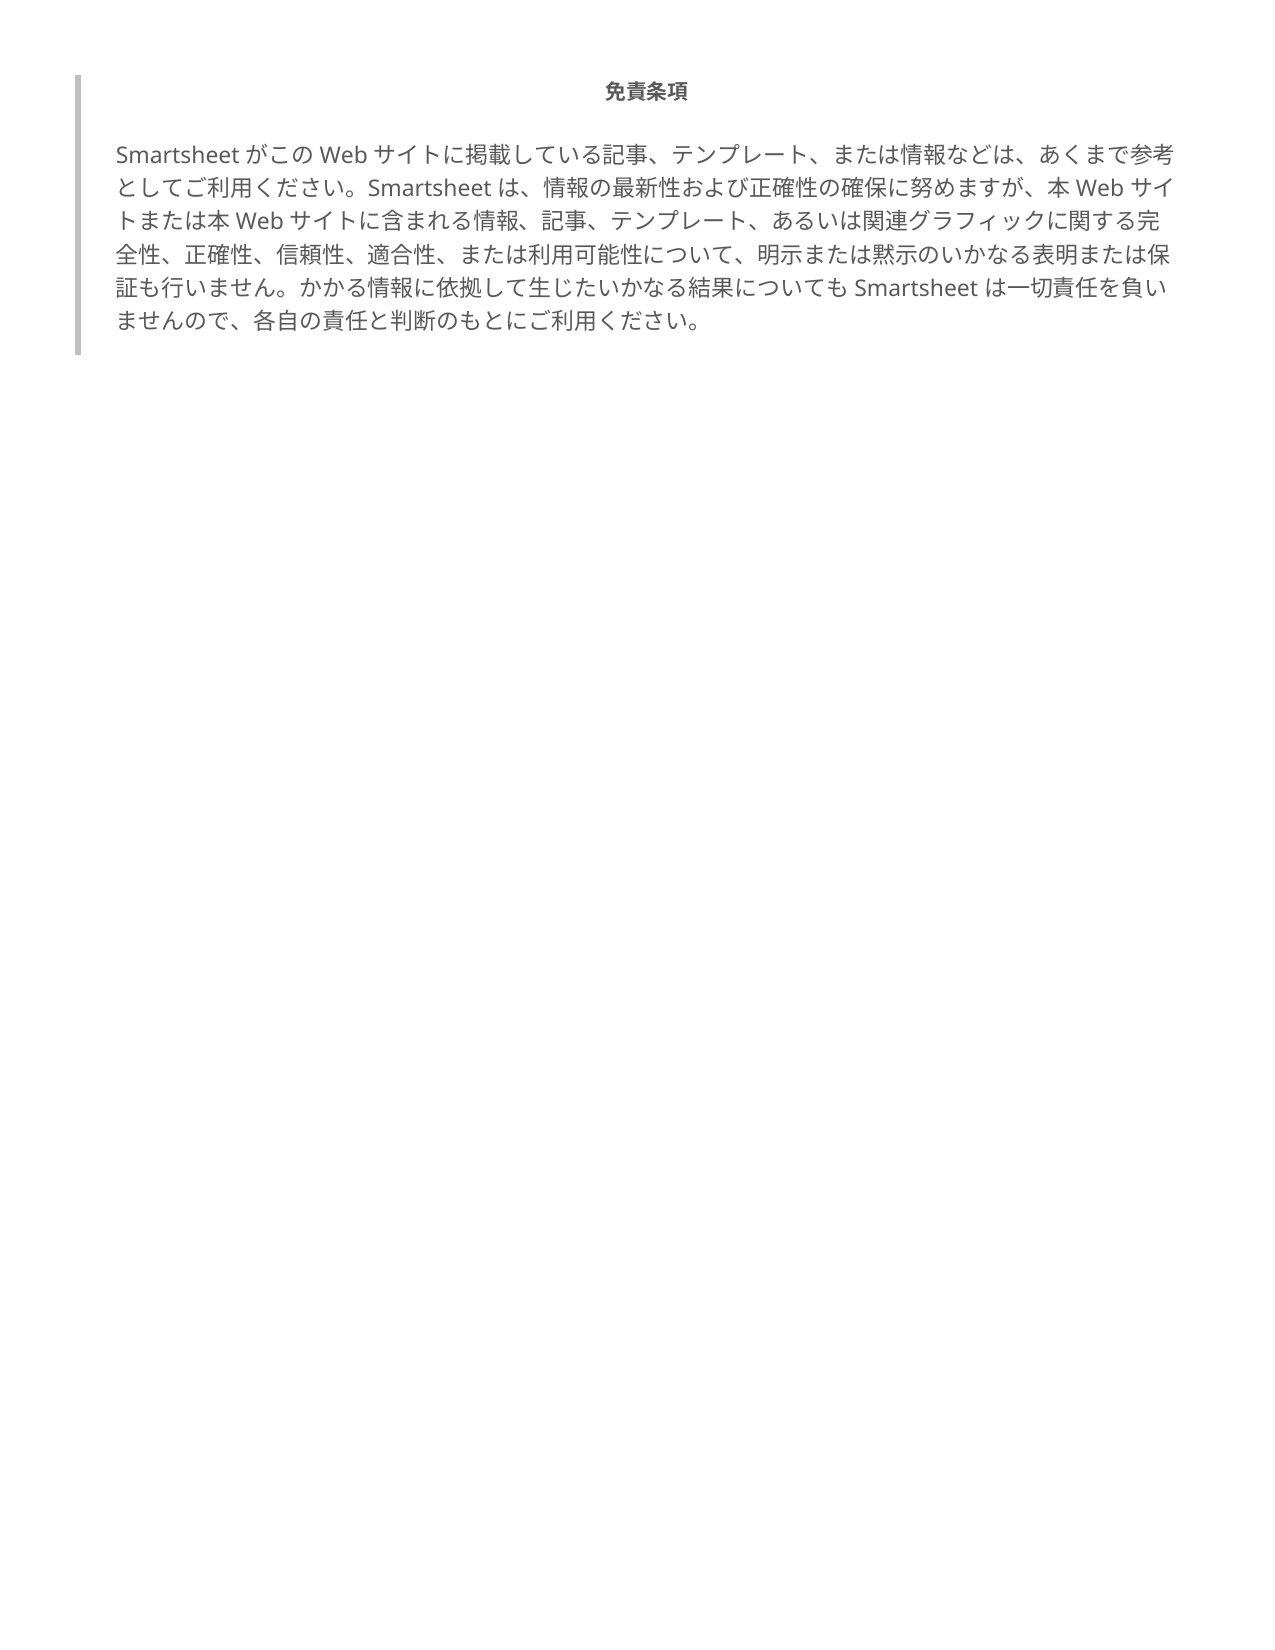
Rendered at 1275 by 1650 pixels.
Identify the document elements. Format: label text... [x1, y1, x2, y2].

table_header 免責条項 Smartsheet がこの Web サイトに掲載している記事、テンプレート、または情報などは、あくまで参考としてご利用ください。Smartsheet は、情報の最新性および正確性の確保に努めますが、本 Web サイトまたは本 Web サイトに含まれる情報、記事、テンプレート、あるいは関連グラフィックに関する完全性、正確性、信頼性、適合性、または利用可能性について、明示または黙示のいかなる表明または保証も行いません。かかる情報に依拠して生じたいかなる結果についても Smartsheet は一切責任を負いませんので、各自の責任と判断のもとにご利用ください。 [81, 75, 1189, 355]
